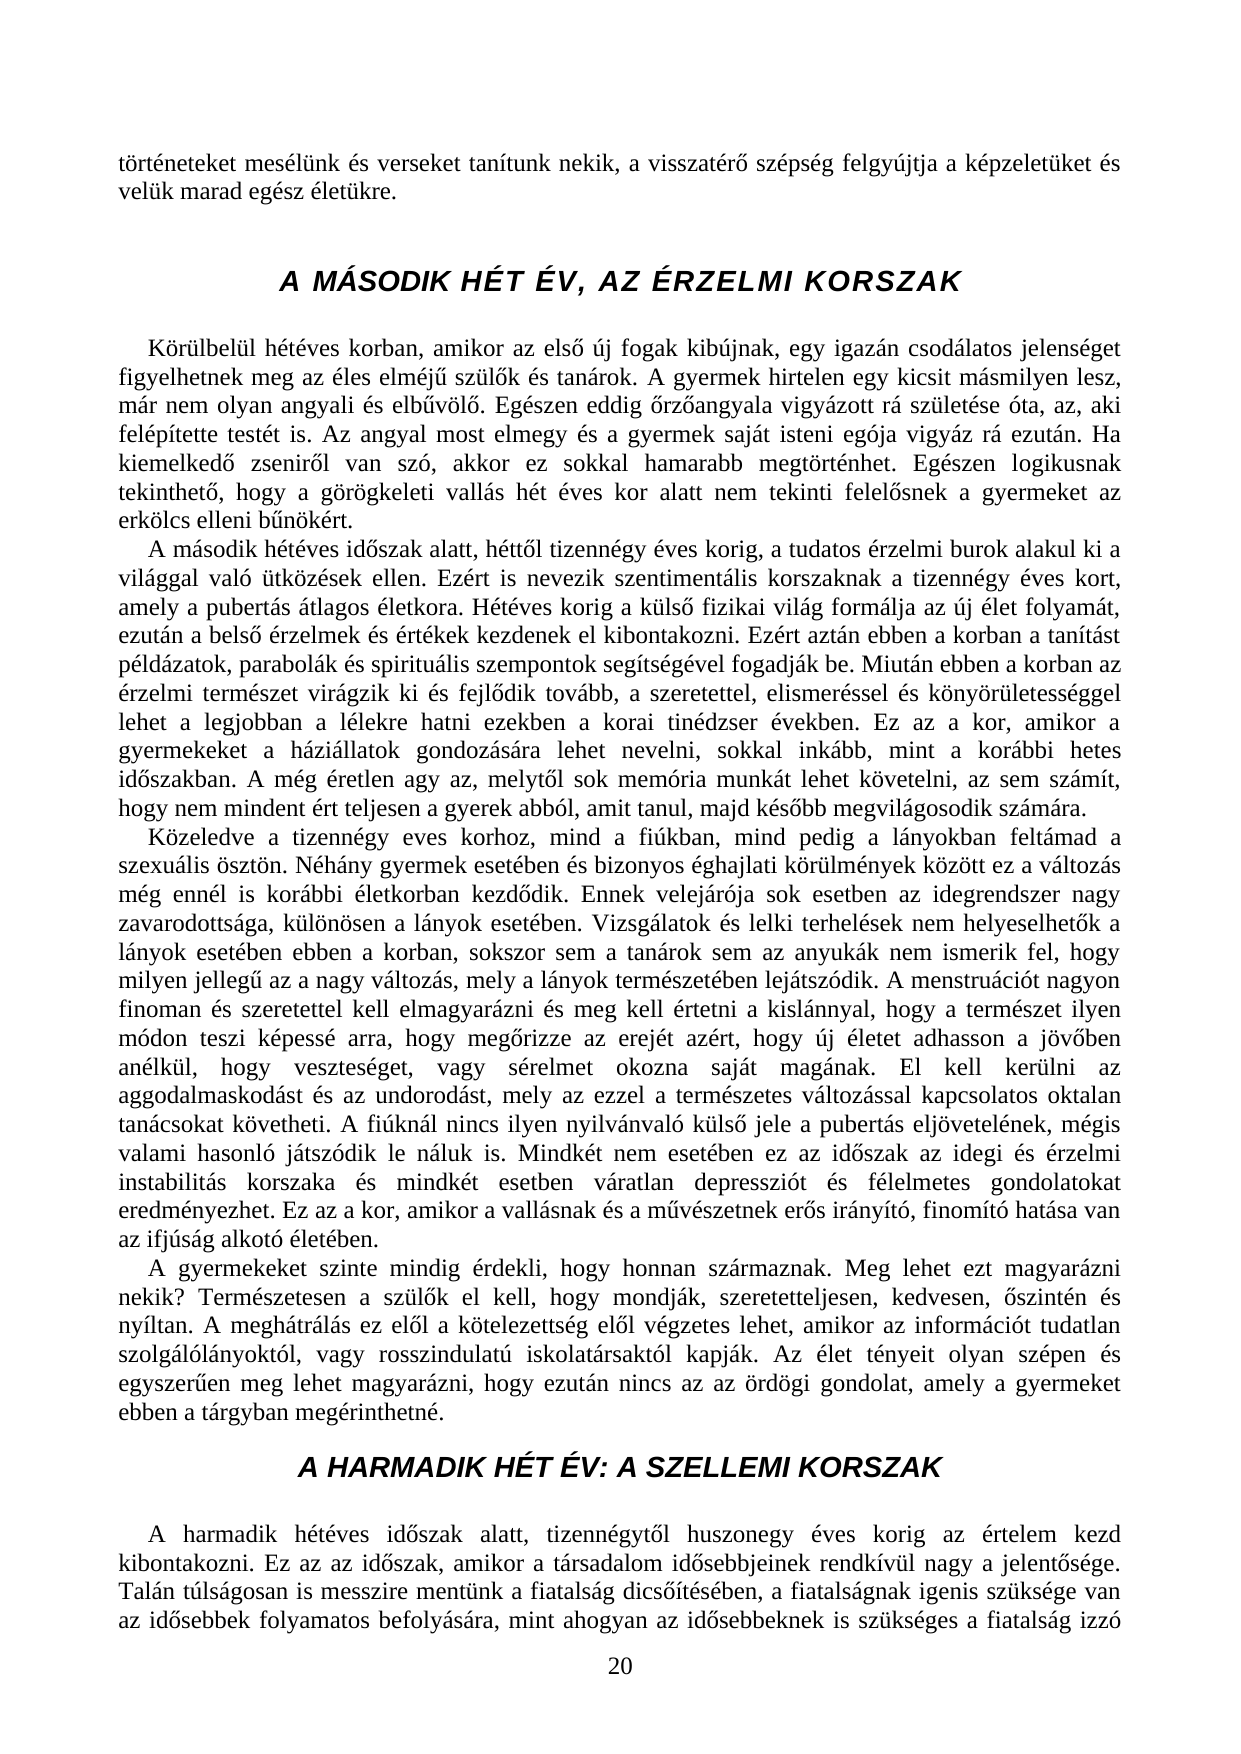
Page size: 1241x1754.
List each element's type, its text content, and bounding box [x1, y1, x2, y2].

text Körülbelül hétéves korban, amikor az első új fogak kibújnak, egy igazán csodálatos jelenséget figyelhetnek meg az éles elméjű szülők és tanárok. A gyermek hirtelen egy kicsit másmilyen lesz, már nem olyan angyali és elbűvölő. Egészen eddig őrzőangyala vigyázott rá születése óta, az, aki felépítette testét is. Az angyal most elmegy és a gyermek saját isteni egója vigyáz rá ezután. Ha kiemelkedő zseniről van szó, akkor ez sokkal hamarabb megtörténhet. Egészen logikusnak tekinthető, hogy a görögkeleti vallás hét éves kor alatt nem tekinti felelősnek a gyermeket az erkölcs elleni bűnökért. [118, 333, 1122, 534]
text A második hétéves időszak alatt, héttől tizennégy éves korig, a tudatos érzelmi burok alakul ki a világgal való ütközések ellen. Ezért is nevezik szentimentális korszaknak a tizennégy éves kort, amely a pubertás átlagos életkora. Hétéves korig a külső fizikai világ formálja az új élet folyamát, ezután a belső érzelmek és értékek kezdenek el kibontakozni. Ezért aztán ebben a korban a tanítást példázatok, parabolák és spirituális szempontok segítségével fogadják be. Miután ebben a korban az érzelmi természet virágzik ki és fejlődik tovább, a szeretettel, elismeréssel és könyörületességgel lehet a legjobban a lélekre hatni ezekben a korai tinédzser években. Ez az a kor, amikor a gyermekeket a háziállatok gondozására lehet nevelni, sokkal inkább, mint a korábbi hetes időszakban. A még éretlen agy az, melytől sok memória munkát lehet követelni, az sem számít, hogy nem mindent ért teljesen a gyerek abból, amit tanul, majd később megvilágosodik számára. [118, 534, 1122, 822]
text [118, 148, 1122, 205]
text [118, 1519, 1122, 1634]
subtitle A MÁSODIK HÉT ÉV, AZ ÉRZELMI KORSZAK [118, 264, 1122, 298]
text A gyermekeket szinte mindig érdekli, hogy honnan származnak. Meg lehet ezt magyarázni nekik? Természetesen a szülők el kell, hogy mondják, szeretetteljesen, kedvesen, őszintén és nyíltan. A meghátrálás ez elől a kötelezettség elől végzetes lehet, amikor az információt tudatlan szolgálólányoktól, vagy rosszindulatú iskolatársaktól kapják. Az élet tényeit olyan szépen és egyszerűen meg lehet magyarázni, hogy ezután nincs az az ördögi gondolat, amely a gyermeket ebben a tárgyban megérinthetné. [118, 1253, 1122, 1425]
subtitle A HARMADIK HÉT ÉV: A SZELLEMI KORSZAK [118, 1450, 1122, 1484]
text Közeledve a tizennégy eves korhoz, mind a fiúkban, mind pedig a lányokban feltámad a szexuális ösztön. Néhány gyermek esetében és bizonyos éghajlati körülmények között ez a változás még ennél is korábbi életkorban kezdődik. Ennek velejárója sok esetben az idegrendszer nagy zavarodottsága, különösen a lányok esetében. Vizsgálatok és lelki terhelések nem helyeselhetők a lányok esetében ebben a korban, sokszor sem a tanárok sem az anyukák nem ismerik fel, hogy milyen jellegű az a nagy változás, mely a lányok természetében lejátszódik. A menstruációt nagyon finoman és szeretettel kell elmagyarázni és meg kell értetni a kislánnyal, hogy a természet ilyen módon teszi képessé arra, hogy megőrizze az erejét azért, hogy új életet adhasson a jövőben anélkül, hogy veszteséget, vagy sérelmet okozna saját magának. El kell kerülni az aggodalmaskodást és az undorodást, mely az ezzel a természetes változással kapcsolatos oktalan tanácsokat követheti. A fiúknál nincs ilyen nyilvánvaló külső jele a pubertás eljövetelének, mégis valami hasonló játszódik le náluk is. Mindkét nem esetében ez az időszak az idegi és érzelmi instabilitás korszaka és mindkét esetben váratlan depressziót és félelmetes gondolatokat eredményezhet. Ez az a kor, amikor a vallásnak és a művészetnek erős irányító, finomító hatása van az ifjúság alkotó életében. [118, 822, 1122, 1253]
